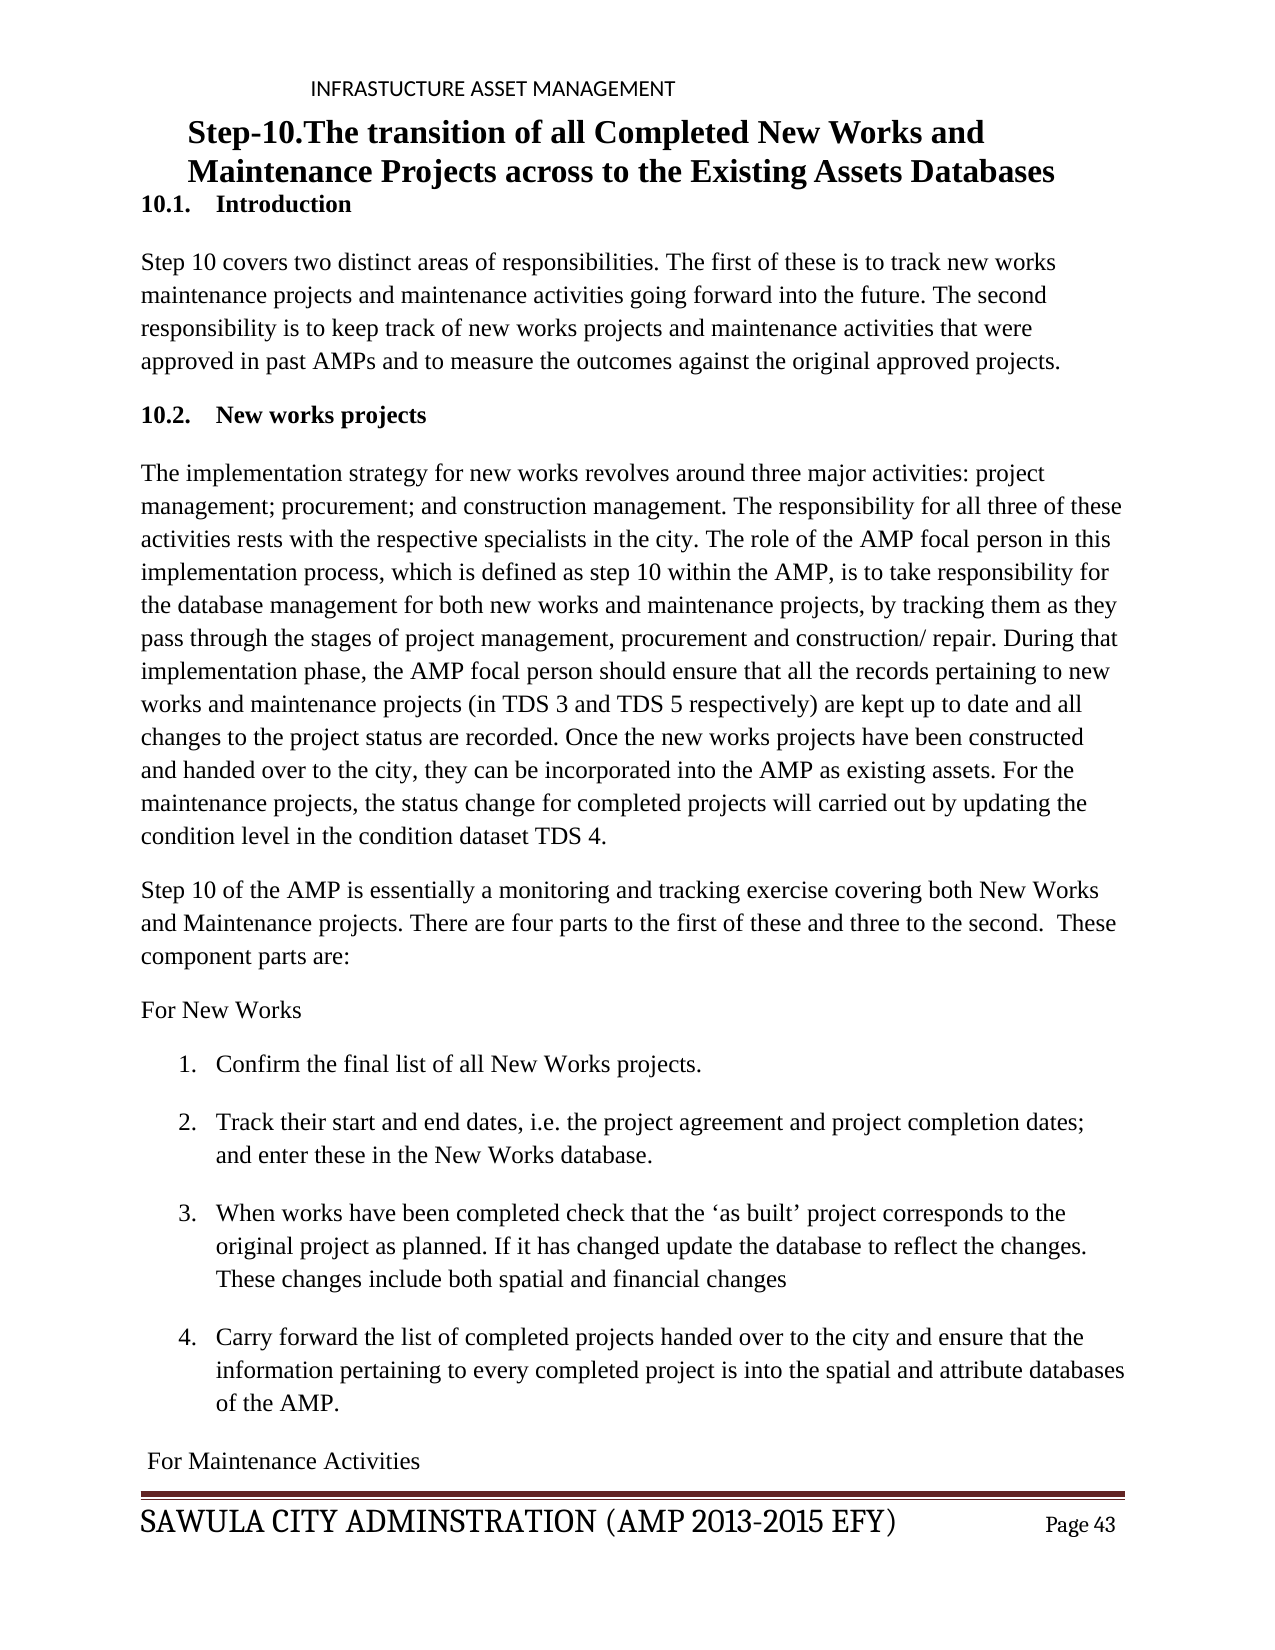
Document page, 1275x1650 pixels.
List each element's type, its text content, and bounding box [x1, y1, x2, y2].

list Track their start and end dates, i.e. the project agreement and project completion dates; and enter these in the New Works database. [178, 1107, 1125, 1169]
subtitle Introduction [141, 189, 1125, 218]
subtitle Step-10.The transition of all Completed New Works and Maintenance Projects across to the Existing Assets Databases [187, 112, 1125, 189]
list When works have been completed check that the ‘as built’ project corresponds to the original project as planned. If it has changed update the database to reflect the changes. These changes include both spatial and financial changes [178, 1198, 1125, 1293]
subtitle New works projects [141, 400, 1125, 429]
list Confirm the final list of all New Works projects. [178, 1049, 1125, 1078]
text Step 10 of the AMP is essentially a monitoring and tracking exercise covering both New Works and Maintenance projects. There are four parts to the first of these and three to the second. These component parts are: [141, 875, 1125, 970]
text The implementation strategy for new works revolves around three major activities: project management; procurement; and construction management. The responsibility for all three of these activities rests with the respective specialists in the city. The role of the AMP focal person in this implementation process, which is defined as step 10 within the AMP, is to take responsibility for the database management for both new works and maintenance projects, by tracking them as they pass through the stages of project management, procurement and construction/ repair. During that implementation phase, the AMP focal person should ensure that all the records pertaining to new works and maintenance projects (in TDS 3 and TDS 5 respectively) are kept up to date and all changes to the project status are recorded. Once the new works projects have been constructed and handed over to the city, they can be incorporated into the AMP as existing assets. For the maintenance projects, the status change for completed projects will carried out by updating the condition level in the condition dataset TDS 4. [141, 458, 1125, 850]
list Carry forward the list of completed projects handed over to the city and ensure that the information pertaining to every completed project is into the spatial and attribute databases of the AMP. [178, 1322, 1125, 1417]
text For New Works [141, 995, 1125, 1024]
text Step 10 covers two distinct areas of responsibilities. The first of these is to track new works maintenance projects and maintenance activities going forward into the future. The second responsibility is to keep track of new works projects and maintenance activities that were approved in past AMPs and to measure the outcomes against the original approved projects. [141, 247, 1125, 375]
text For Maintenance Activities [141, 1446, 1125, 1475]
